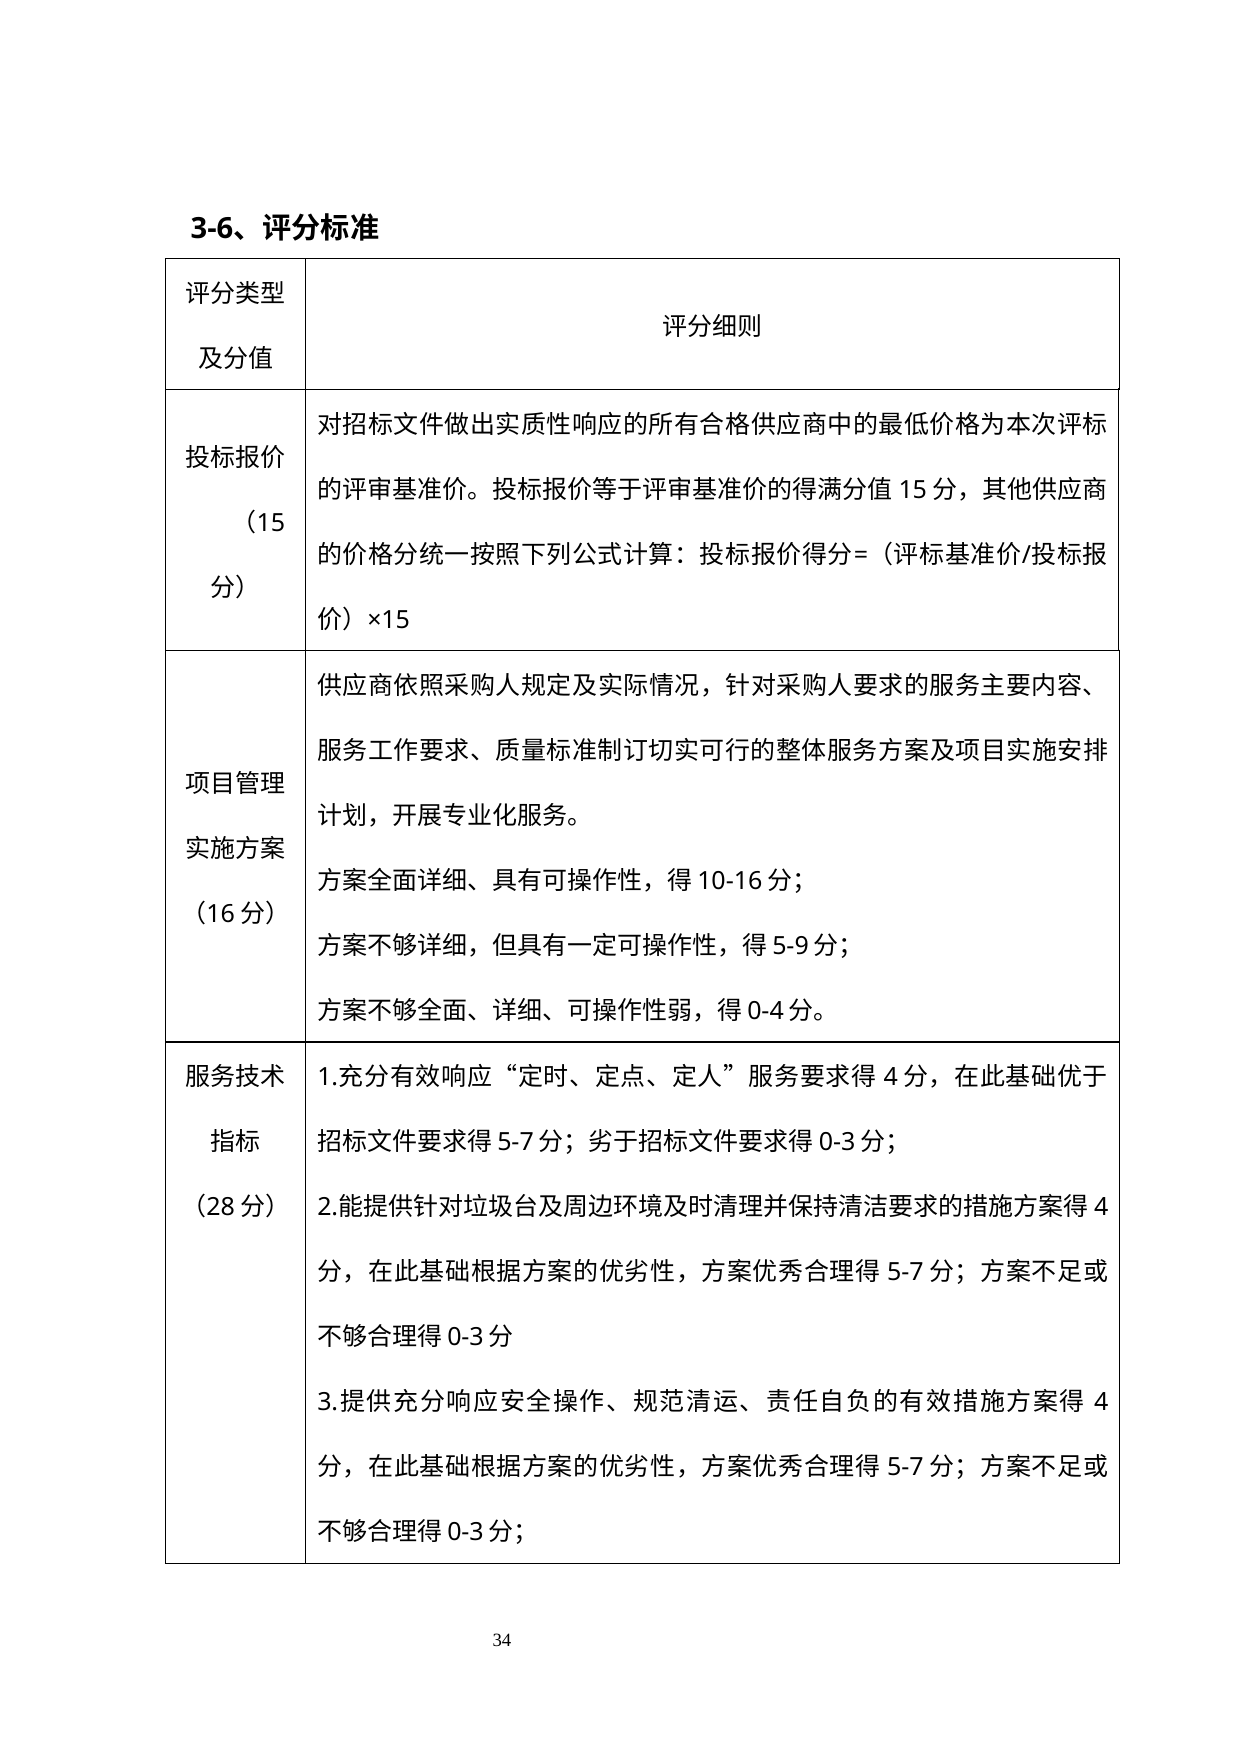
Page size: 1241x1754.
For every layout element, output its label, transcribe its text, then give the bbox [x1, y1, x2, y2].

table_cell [306, 1043, 1119, 1562]
table_cell 服务技术指标 （28分） [166, 1043, 305, 1562]
text 3-6、评分标准 [133, 193, 1152, 258]
table_cell 供应商依照采购人规定及实际情况，针对采购人要求的服务主要内容、服务工作要求、质量标准制订切实可行的整体服务方案及项目实施安排计划，开展专业化服务。 方案全面详细、具有可操作性，得10-16分； 方案不够详细，但具有一定可操作性，得5-9分； 方案不够全面、详细、可操作性弱，得0-4分。 [306, 651, 1119, 1041]
table_cell 对招标文件做出实质性响应的所有合格供应商中的最低价格为本次评标的评审基准价。投标报价等于评审基准价的得满分值15分，其他供应商的价格分统一按照下列公式计算：投标报价得分=（评标基准价/投标报价）×15 [306, 390, 1118, 650]
table_header 评分细则 [306, 259, 1119, 389]
table_cell 项目管理实施方案 （16分） [166, 651, 305, 1041]
table_cell 投标报价 （15分） [166, 390, 305, 650]
table_header 评分类型及分值 [166, 259, 305, 389]
